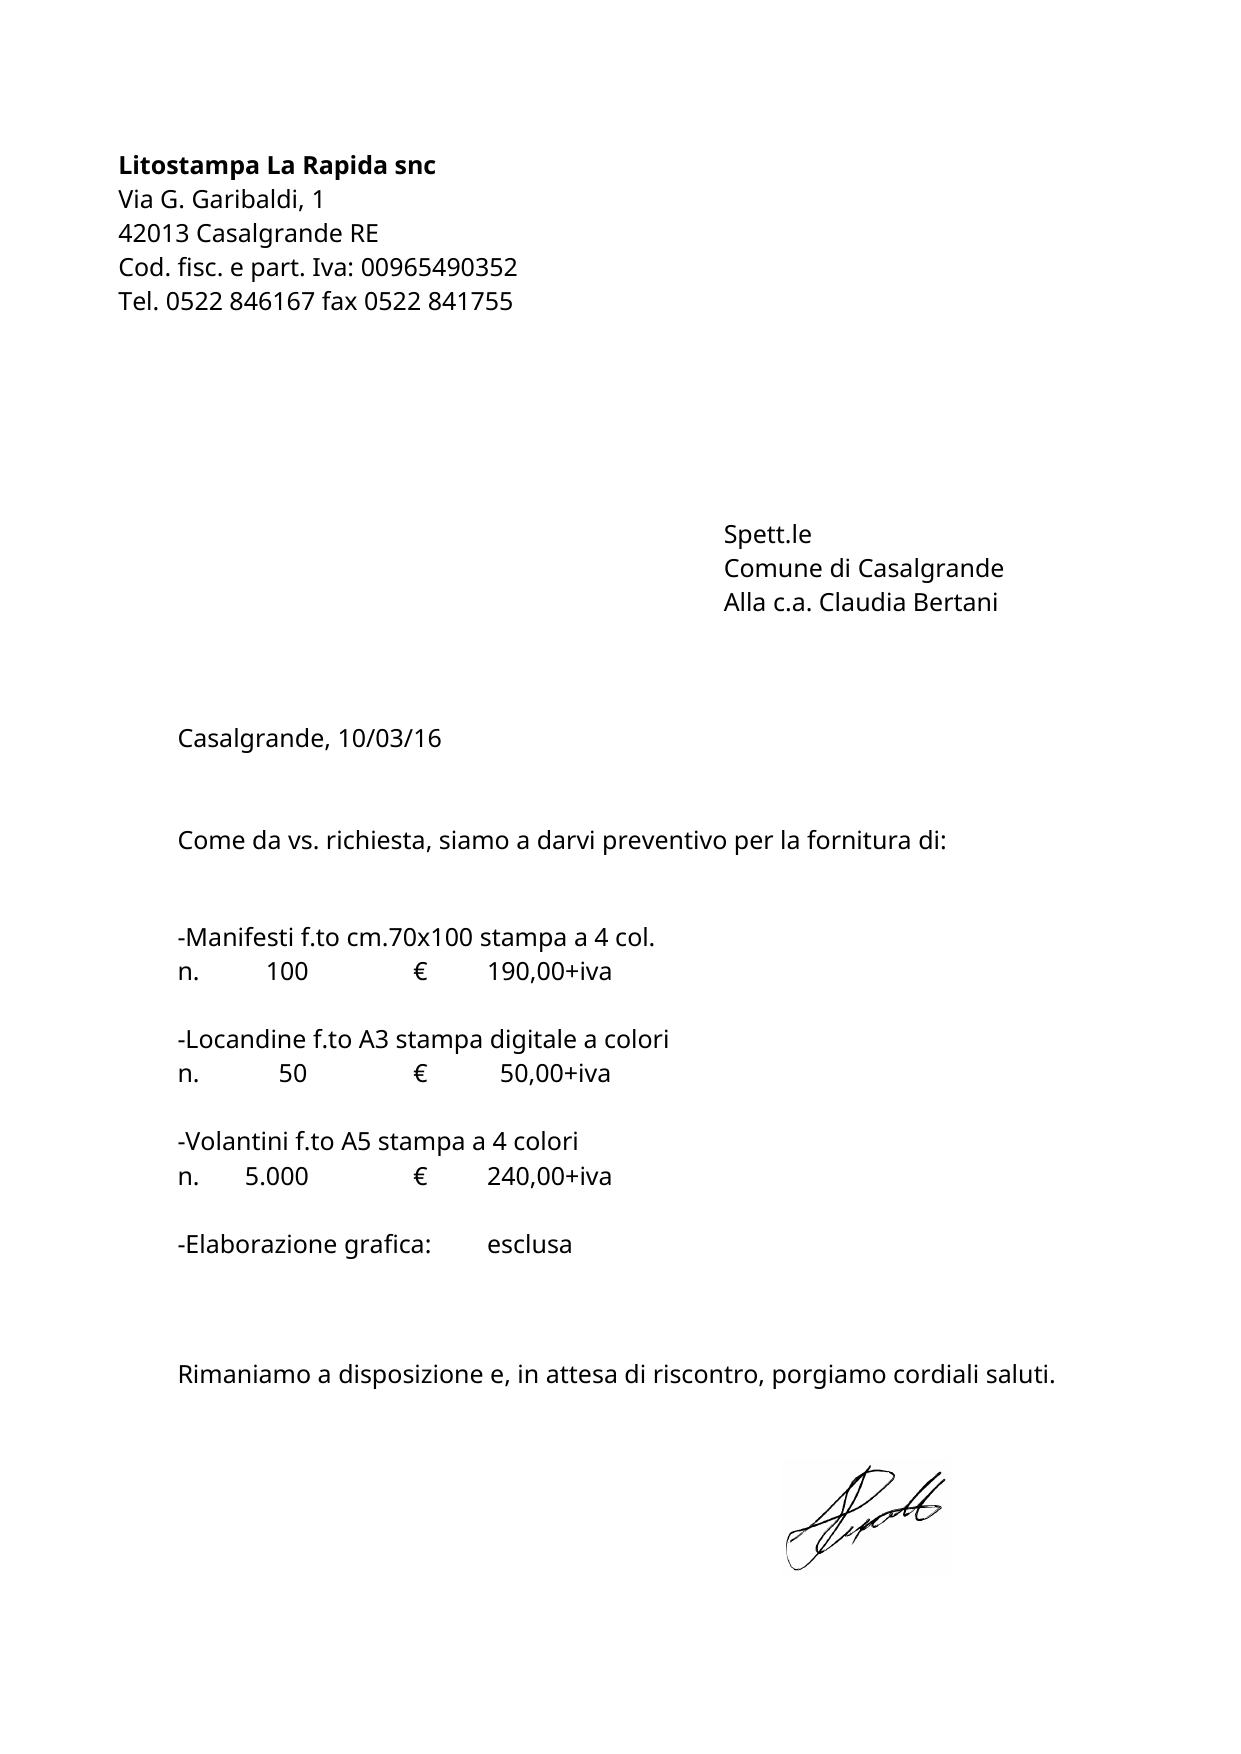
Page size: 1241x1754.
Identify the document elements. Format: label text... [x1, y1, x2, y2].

text Litostampa La Rapida snc [118, 148, 1122, 182]
picture [781, 1459, 951, 1577]
text n. 50 € 50,00+iva [177, 1056, 1122, 1090]
text -Volantini f.to A5 stampa a 4 colori [177, 1124, 1122, 1158]
text Via G. Garibaldi, 1 42013 Casalgrande RE [118, 182, 1122, 250]
text Come da vs. richiesta, siamo a darvi preventivo per la fornitura di: [177, 823, 1122, 857]
text n. 100 € 190,00+iva [177, 954, 1122, 988]
text Comune di Casalgrande [118, 550, 1122, 584]
text n. 5.000 € 240,00+iva [177, 1158, 1122, 1192]
text Cod. fisc. e part. Iva: 00965490352 Tel. 0522 846167 fax 0522 841755 [118, 250, 1122, 318]
text -Manifesti f.to cm.70x100 stampa a 4 col. [177, 920, 1122, 954]
text Alla c.a. Claudia Bertani [118, 584, 1122, 618]
text Spett.le [118, 516, 1122, 550]
text -Locandine f.to A3 stampa digitale a colori [177, 1022, 1122, 1056]
text Casalgrande, 10/03/16 [177, 721, 1122, 755]
text -Elaborazione grafica: esclusa [177, 1226, 1122, 1260]
text Rimaniamo a disposizione e, in attesa di riscontro, porgiamo cordiali saluti. [177, 1357, 1122, 1391]
